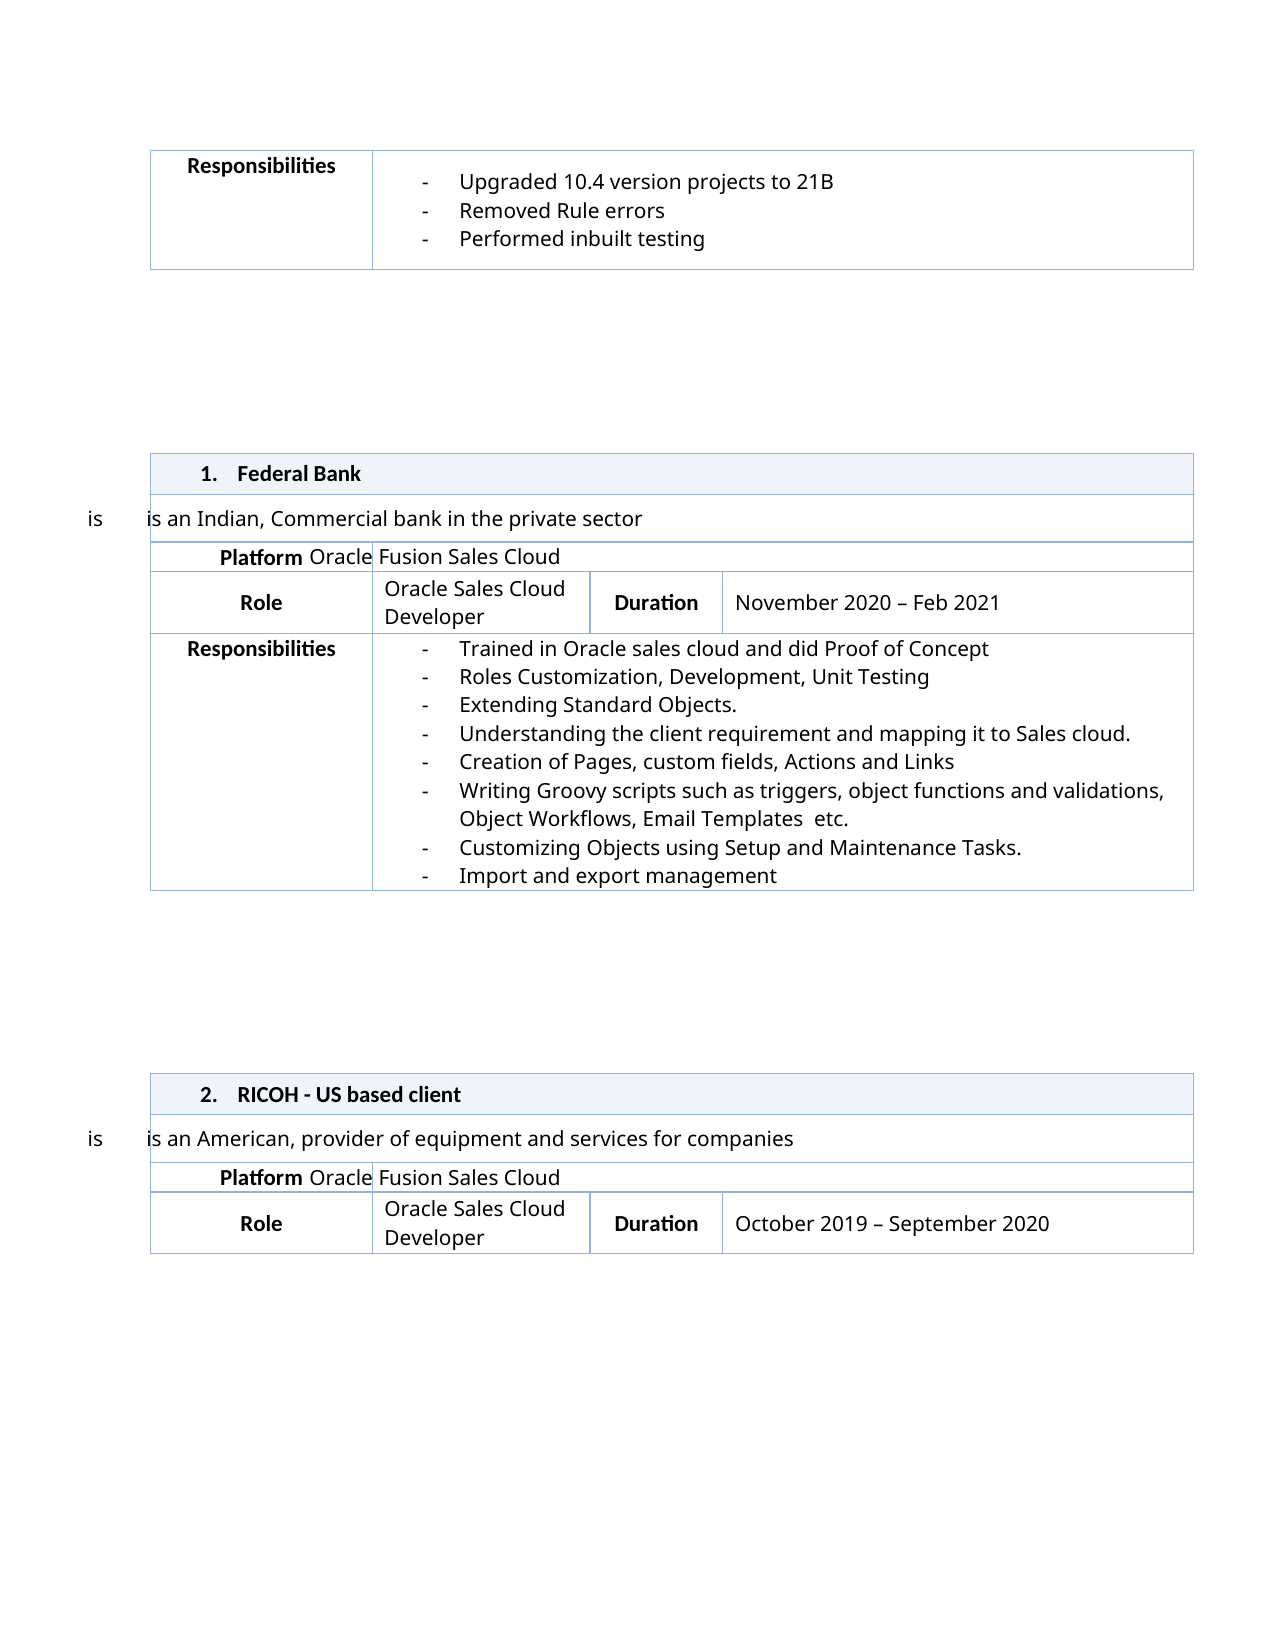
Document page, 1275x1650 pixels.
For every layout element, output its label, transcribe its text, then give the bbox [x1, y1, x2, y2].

table_cell Role [151, 572, 372, 633]
table_cell is is an Indian, Commercial bank in the private sector [151, 495, 1193, 541]
table_cell Oracle Sales Cloud Developer [373, 572, 589, 633]
table_cell October 2019 – September 2020 [723, 1193, 1193, 1253]
table_cell Responsibilities [151, 151, 372, 269]
table_cell Platform [151, 543, 372, 571]
table_cell Role [151, 1193, 372, 1253]
table_cell Duration [591, 1193, 722, 1253]
table_cell Oracle Fusion Sales Cloud [373, 1163, 1193, 1191]
table_header Federal Bank [151, 454, 1193, 494]
table_cell Responsibilities [151, 634, 372, 889]
table_cell November 2020 – Feb 2021 [723, 572, 1193, 633]
table_cell Upgraded 10.4 version projects to 21B Removed Rule errors Performed inbuilt testing [373, 151, 1193, 269]
table_cell Oracle Fusion Sales Cloud [373, 543, 1193, 571]
table_cell Platform [151, 1163, 372, 1191]
table_cell Oracle Sales Cloud Developer [373, 1193, 589, 1253]
table_header RICOH - US based client [151, 1074, 1193, 1114]
table_cell Duration [591, 572, 722, 633]
table_cell is is an American, provider of equipment and services for companies [151, 1115, 1193, 1162]
table_cell Trained in Oracle sales cloud and did Proof of Concept Roles Customization, Development, Unit Testing Extending Standard Objects. Understanding the client requirement and mapping it to Sales cloud. Creation of Pages, custom fields, Actions and Links Writing Groovy scripts such as triggers, object functions and validations, Object Workflows, Email Templates etc. Customizing Objects using Setup and Maintenance Tasks. Import and export management [373, 634, 1193, 889]
